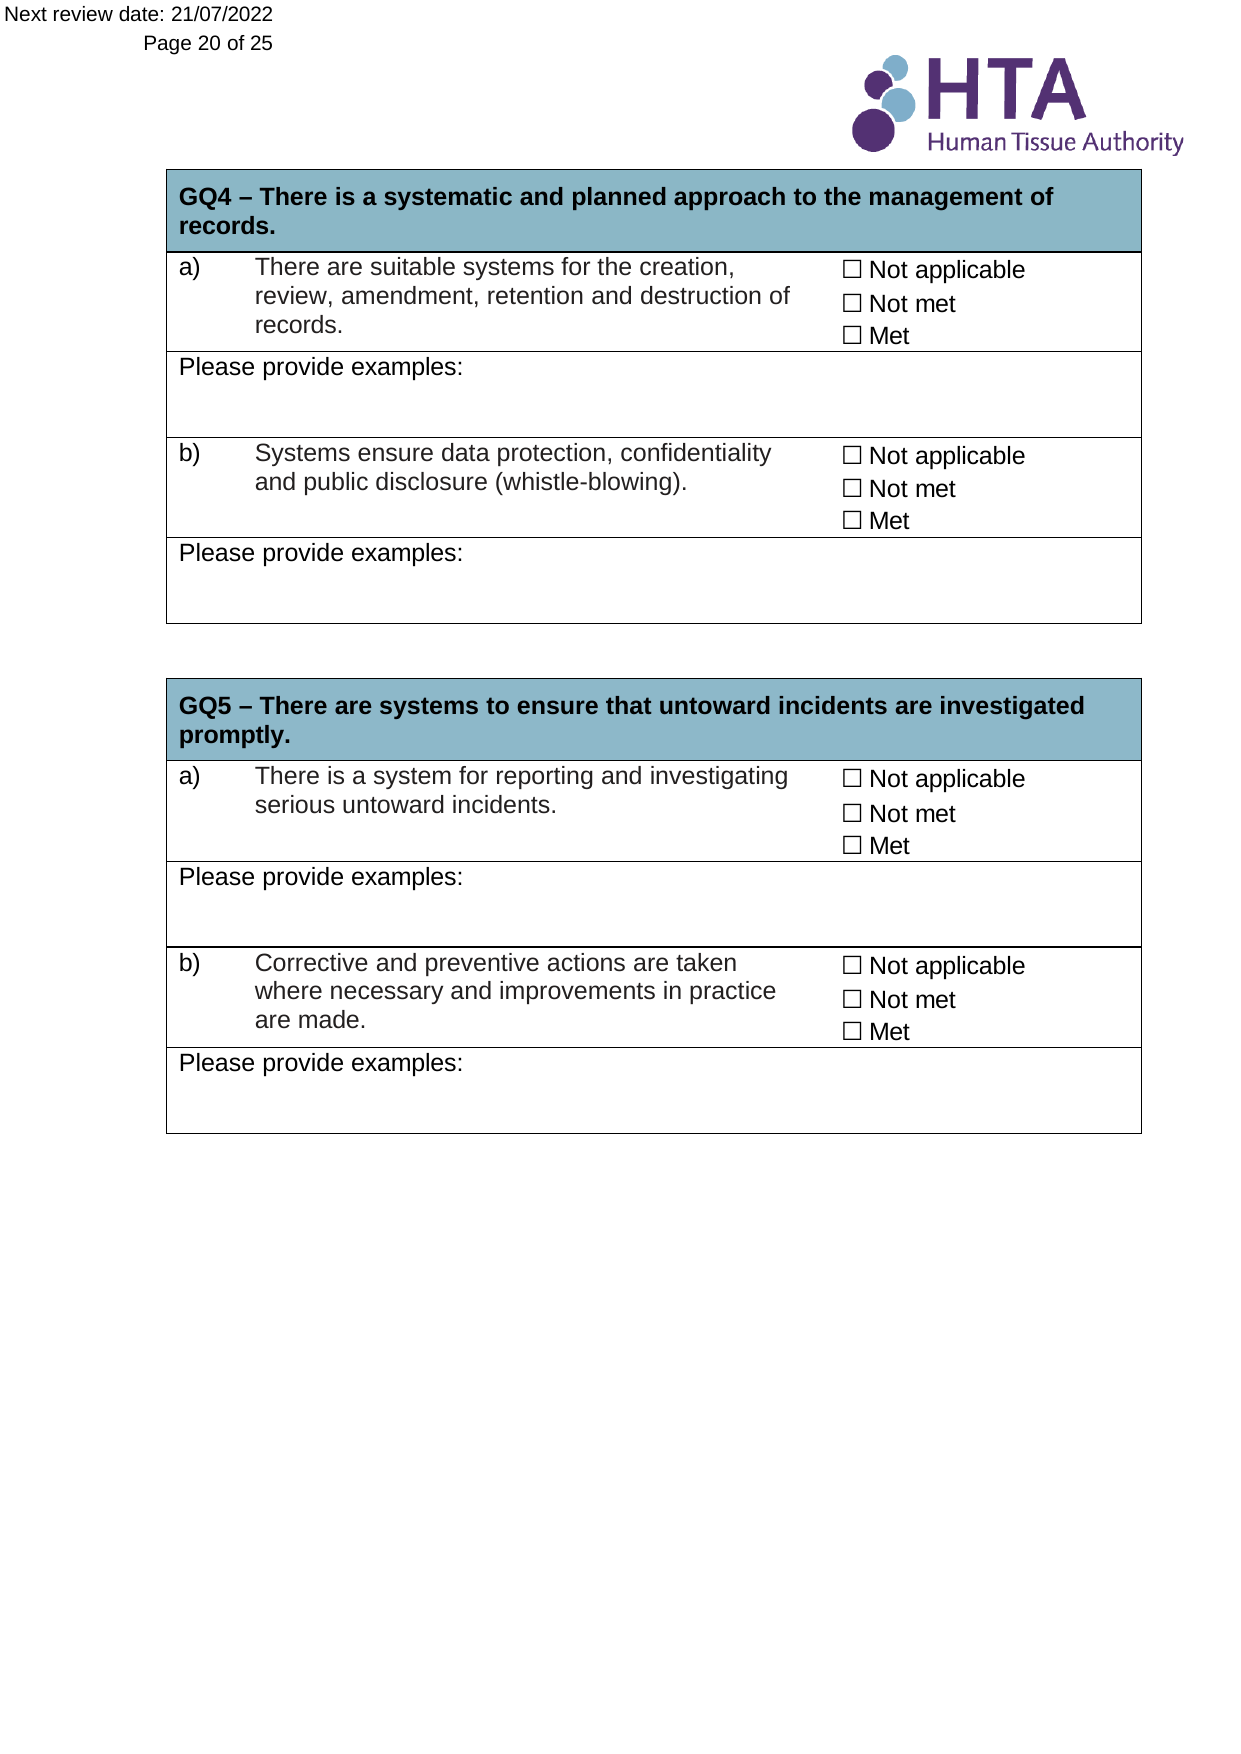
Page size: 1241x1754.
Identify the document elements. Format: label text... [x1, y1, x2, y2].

table_cell Not applicable Not met Met [825, 761, 1141, 861]
table_cell Please provide examples: [167, 538, 1141, 623]
table_cell b) [167, 948, 227, 1047]
table_cell There are suitable systems for the creation, review, amendment, retention and destruction of records. [227, 253, 814, 351]
table_cell Corrective and preventive actions are taken where necessary and improvements in practice are made. [227, 948, 825, 1047]
table_header GQ4 – There is a systematic and planned approach to the management of records. [167, 170, 1141, 251]
table_cell a) [167, 253, 227, 351]
table_cell b) [167, 438, 227, 537]
table_cell Please provide examples: [167, 352, 1141, 437]
table_cell a) [167, 761, 227, 861]
table_cell Please provide examples: [167, 1048, 1141, 1133]
table_cell There is a system for reporting and investigating serious untoward incidents. [227, 761, 825, 861]
picture [852, 55, 1184, 156]
table_cell Please provide examples: [167, 862, 1141, 946]
table_cell Not applicable Not met Met [825, 948, 1141, 1047]
table_cell Not applicable Not met Met [814, 438, 1141, 537]
table_cell Systems ensure data protection, confidentiality and public disclosure (whistle-blowing). [227, 438, 814, 537]
table_header GQ5 – There are systems to ensure that untoward incidents are investigated promptly. [167, 679, 1141, 760]
table_cell Not applicable Not met Met [814, 253, 1141, 351]
